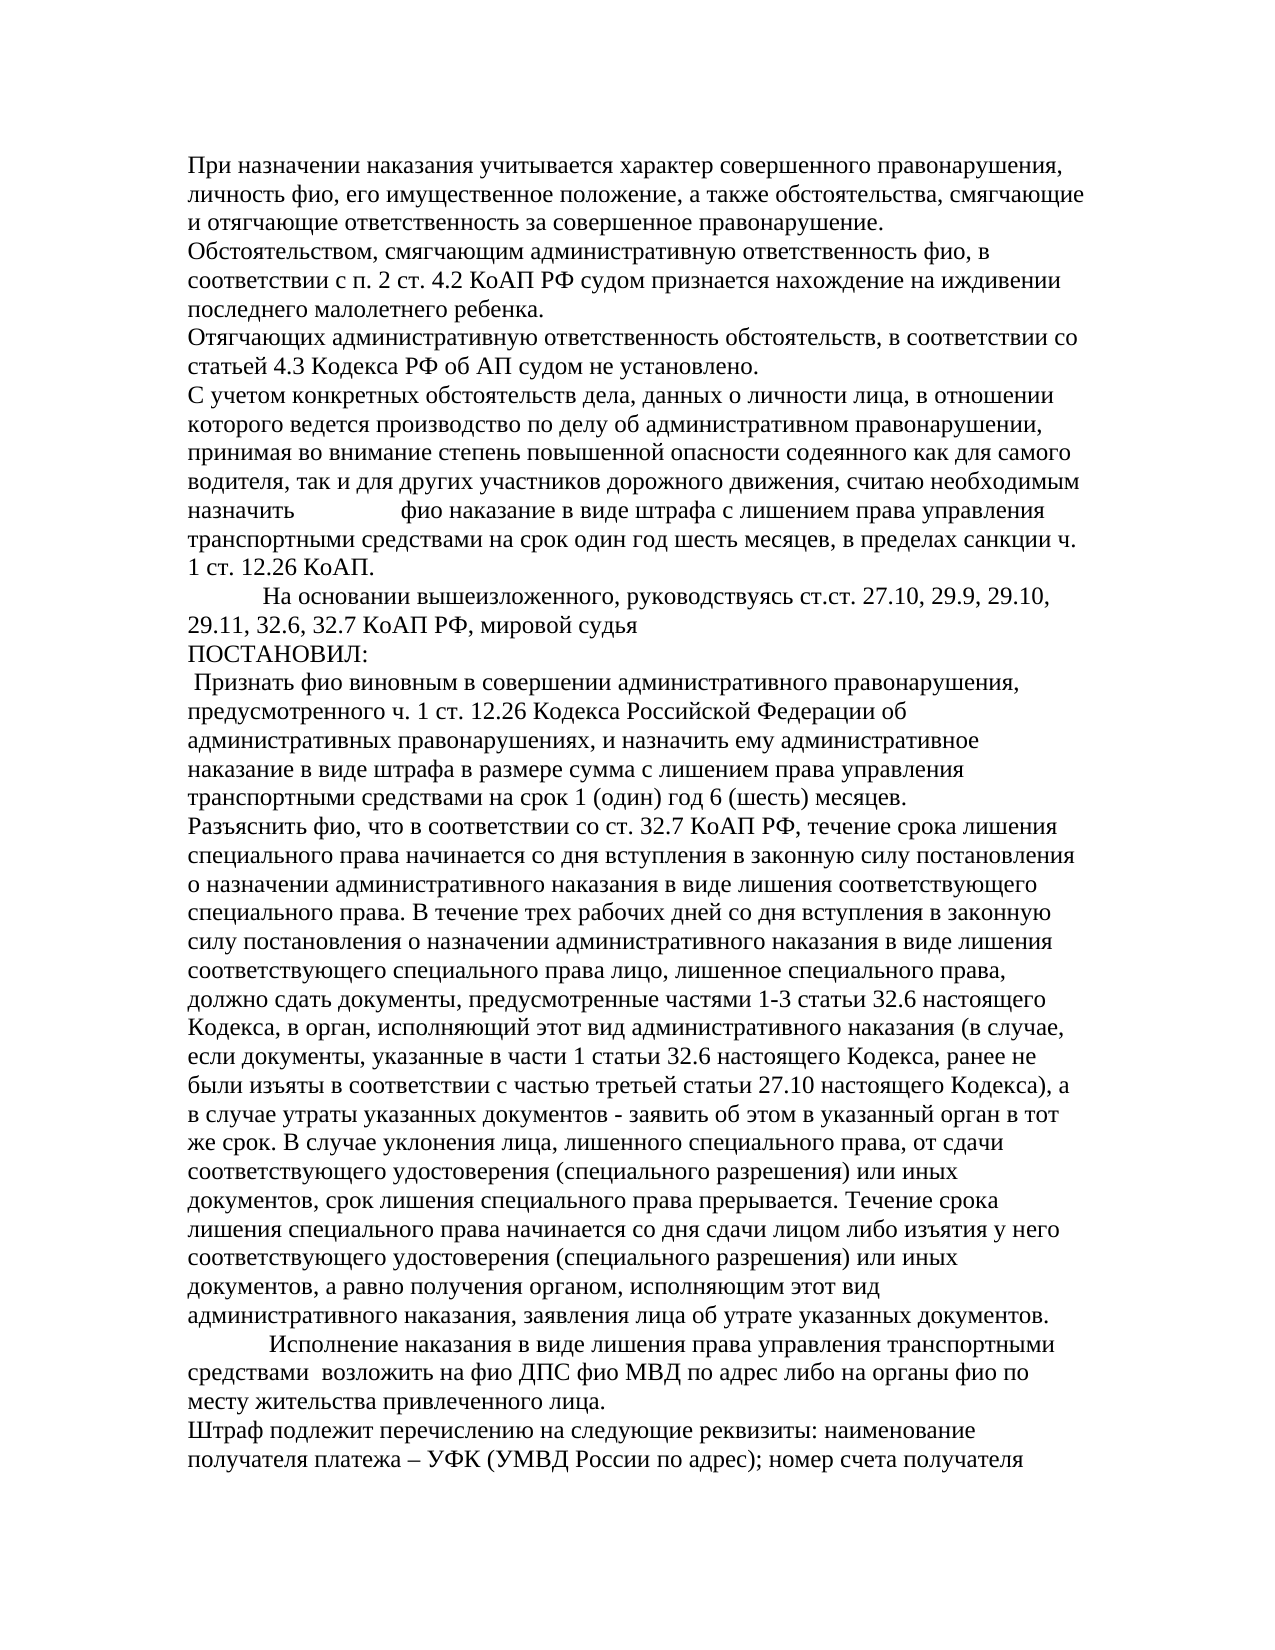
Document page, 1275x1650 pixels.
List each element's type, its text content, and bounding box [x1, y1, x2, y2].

text Отягчающих административную ответственность обстоятельств, в соответствии со статьей 4.3 Кодекса РФ об АП судом не установлено. [187, 322, 1087, 380]
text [187, 1415, 1087, 1472]
text На основании вышеизложенного, руководствуясь ст.ст. 27.10, 29.9, 29.10, 29.11, 32.6, 32.7 КоАП РФ, мировой судья [187, 581, 1087, 639]
text С учетом конкретных обстоятельств дела, данных о личности лица, в отношении которого ведется производство по делу об административном правонарушении, принимая во внимание степень повышенной опасности содеянного как для самого водителя, так и для других участников дорожного движения, считаю необходимым назначить фио наказание в виде штрафа с лишением права управления транспортными средствами на срок один год шесть месяцев, в пределах санкции ч. 1 ст. 12.26 КоАП. [187, 380, 1087, 581]
text ПОСТАНОВИЛ: [187, 639, 1087, 667]
text Признать фио виновным в совершении административного правонарушения, предусмотренного ч. 1 ст. 12.26 Кодекса Российской Федерации об административных правонарушениях, и назначить ему административное наказание в виде штрафа в размере сумма с лишением права управления транспортными средствами на срок 1 (один) год 6 (шесть) месяцев. [187, 667, 1087, 811]
text При назначении наказания учитывается характер совершенного правонарушения, личность фио, его имущественное положение, а также обстоятельства, смягчающие и отягчающие ответственность за совершенное правонарушение. [187, 150, 1087, 236]
text Обстоятельством, смягчающим административную ответственность фио, в соответствии с п. 2 ст. 4.2 КоАП РФ судом признается нахождение на иждивении последнего малолетнего ребенка. [187, 236, 1087, 322]
text Исполнение наказания в виде лишения права управления транспортными средствами возложить на фио ДПС фио МВД по адрес либо на органы фио по месту жительства привлеченного лица. [187, 1329, 1087, 1415]
text Разъяснить фио, что в соответствии со ст. 32.7 КоАП РФ, течение срока лишения специального права начинается со дня вступления в законную силу постановления о назначении административного наказания в виде лишения соответствующего специального права. В течение трех рабочих дней со дня вступления в законную силу постановления о назначении административного наказания в виде лишения соответствующего специального права лицо, лишенное специального права, должно сдать документы, предусмотренные частями 1-3 статьи 32.6 настоящего Кодекса, в орган, исполняющий этот вид административного наказания (в случае, если документы, указанные в части 1 статьи 32.6 настоящего Кодекса, ранее не были изъяты в соответствии с частью третьей статьи 27.10 настоящего Кодекса), а в случае утраты указанных документов - заявить об этом в указанный орган в тот же срок. В случае уклонения лица, лишенного специального права, от сдачи соответствующего удостоверения (специального разрешения) или иных документов, срок лишения специального права прерывается. Течение срока лишения специального права начинается со дня сдачи лицом либо изъятия у него соответствующего удостоверения (специального разрешения) или иных документов, а равно получения органом, исполняющим этот вид административного наказания, заявления лица об утрате указанных документов. [187, 811, 1087, 1329]
